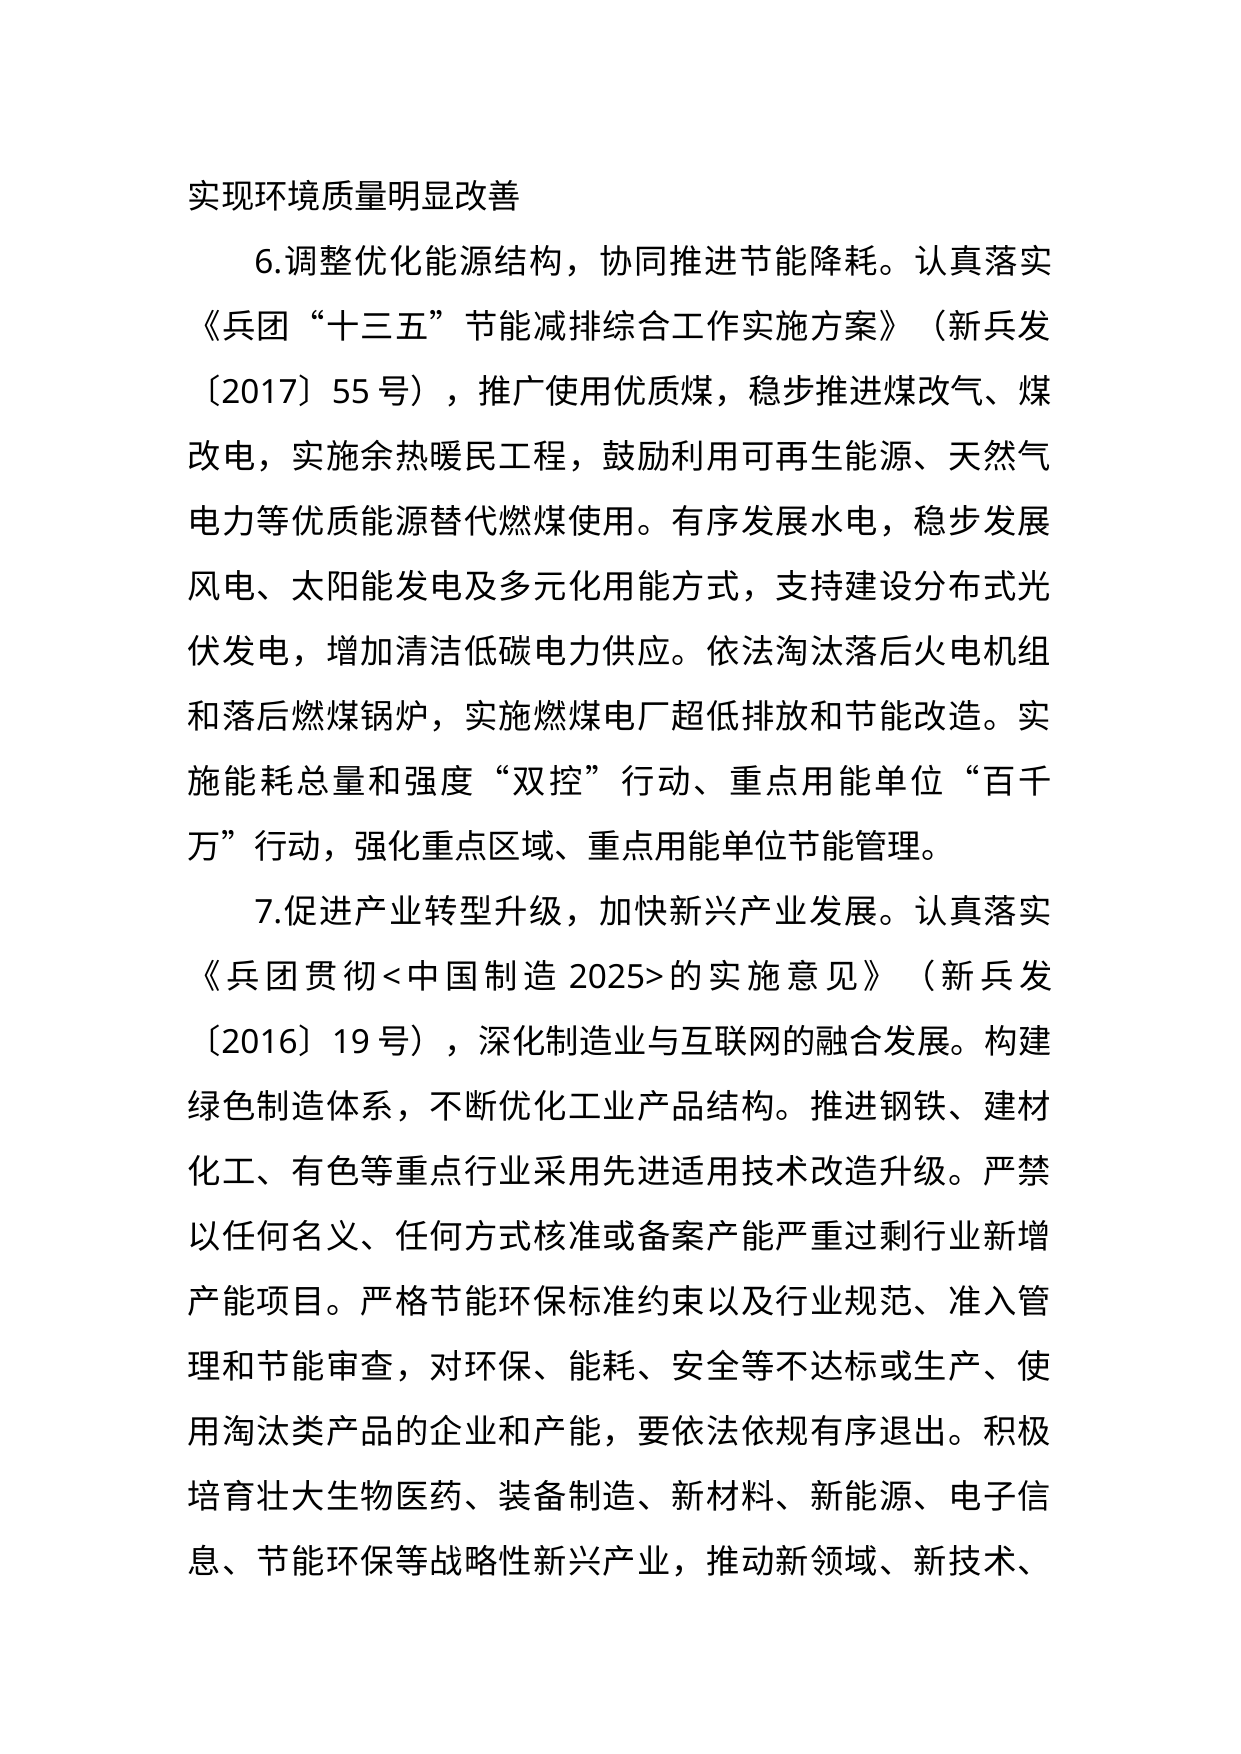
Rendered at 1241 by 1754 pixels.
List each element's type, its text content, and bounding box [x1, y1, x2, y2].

text 6.调整优化能源结构，协同推进节能降耗。认真落实《兵团“十三五”节能减排综合工作实施方案》（新兵发〔2017〕55号），推广使用优质煤，稳步推进煤改气、煤改电，实施余热暖民工程，鼓励利用可再生能源、天然气、电力等优质能源替代燃煤使用。有序发展水电，稳步发展风电、太阳能发电及多元化用能方式，支持建设分布式光伏发电，增加清洁低碳电力供应。依法淘汰落后火电机组和落后燃煤锅炉，实施燃煤电厂超低排放和节能改造。实施能耗总量和强度“双控”行动、重点用能单位“百千万”行动，强化重点区域、重点用能单位节能管理。 [187, 227, 1053, 877]
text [187, 162, 1053, 227]
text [187, 877, 1053, 1592]
